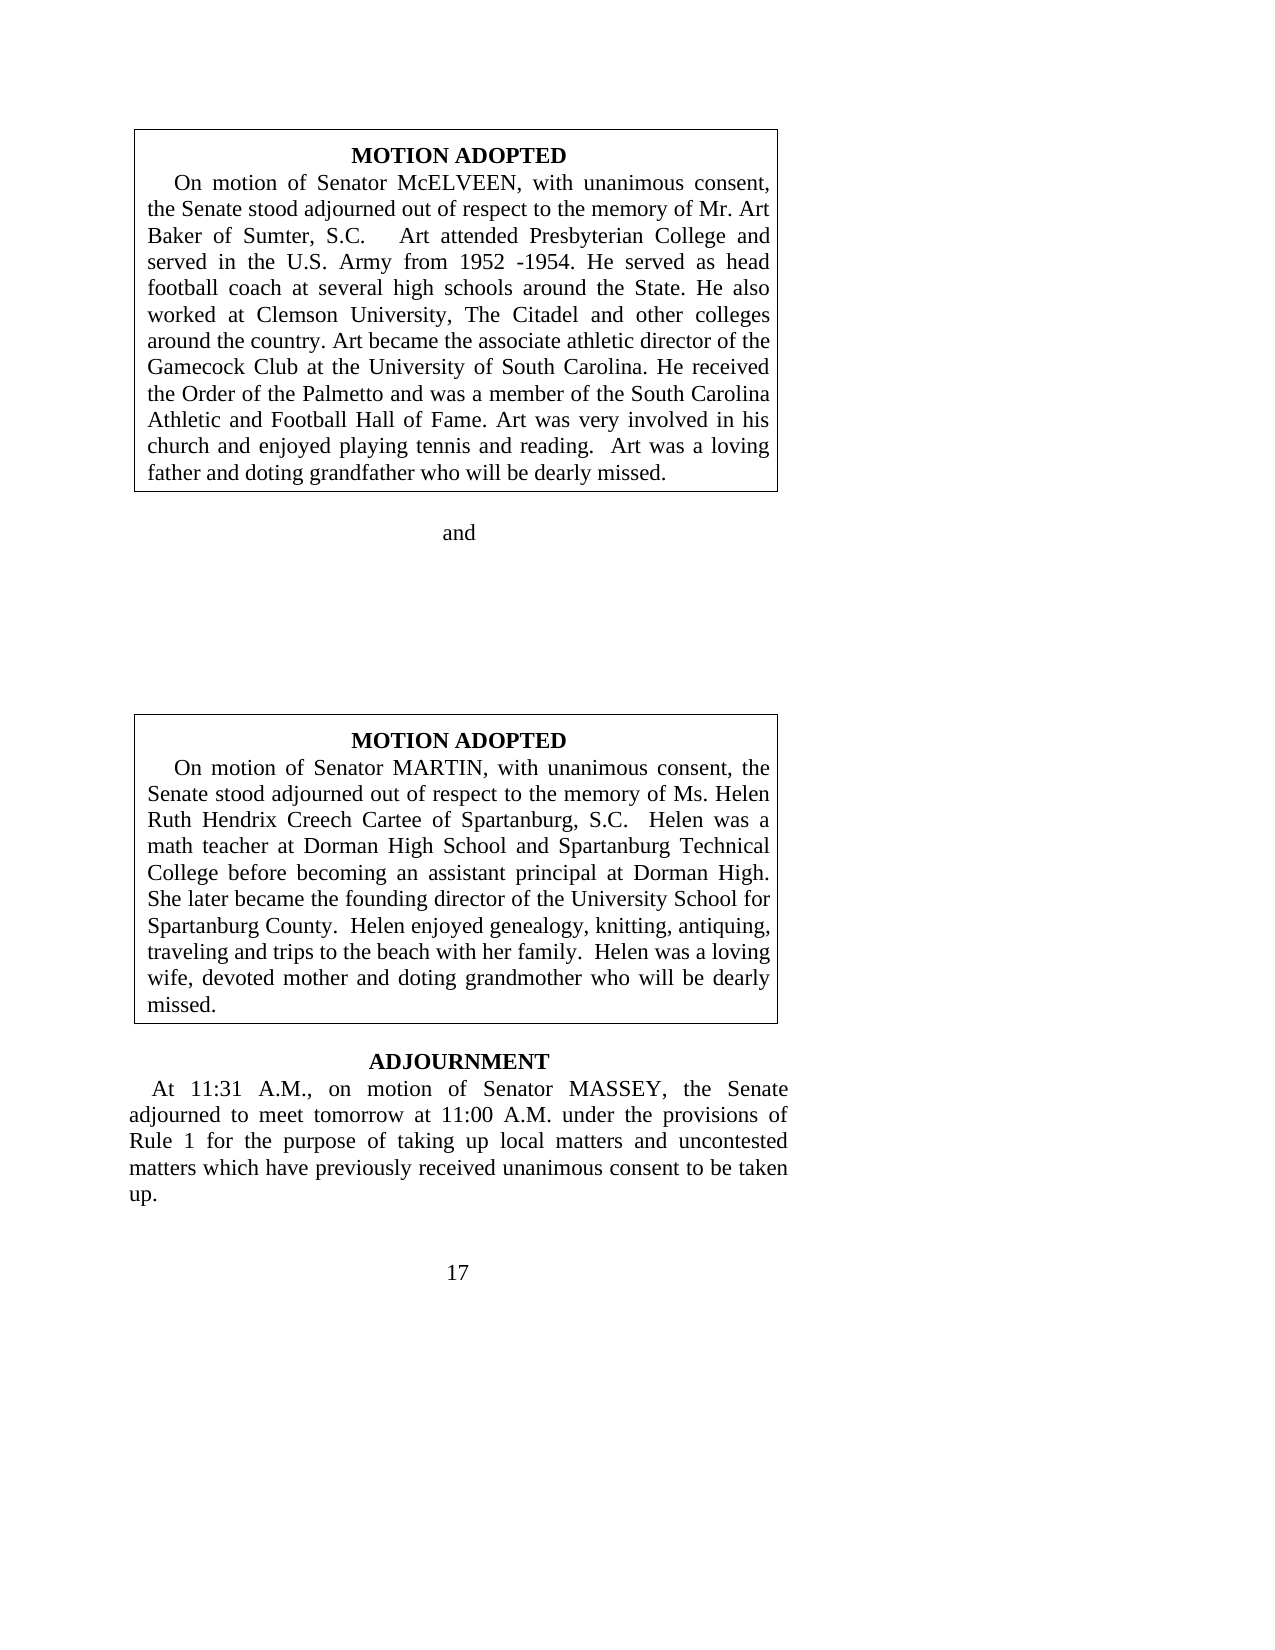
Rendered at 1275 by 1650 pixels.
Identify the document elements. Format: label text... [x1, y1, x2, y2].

text On motion of Senator MARTIN, with unanimous consent, the Senate stood adjourned out of respect to the memory of Ms. Helen Ruth Hendrix Creech Cartee of Spartanburg, S.C. Helen was a math teacher at Dorman High School and Spartanburg Technical College before becoming an assistant principal at Dorman High. She later became the founding director of the University School for Spartanburg County. Helen enjoyed genealogy, knitting, antiquing, traveling and trips to the beach with her family. Helen was a loving wife, devoted mother and doting grandmother who will be dearly missed. [135, 740, 777, 1023]
text On motion of Senator McELVEEN, with unanimous consent, the Senate stood adjourned out of respect to the memory of Mr. Art Baker of Sumter, S.C. Art attended Presbyterian College and served in the U.S. Army from 1952 -1954. He served as head football coach at several high schools around the State. He also worked at Clemson University, The Citadel and other colleges around the country. Art became the associate athletic director of the Gamecock Club at the University of South Carolina. He received the Order of the Palmetto and was a member of the South Carolina Athletic and Football Hall of Fame. Art was very involved in his church and enjoyed playing tennis and reading. Art was a loving father and doting grandfather who will be dearly missed. [135, 155, 777, 491]
text and [129, 519, 789, 545]
text MOTION ADOPTED [135, 130, 777, 155]
text At 11:31 A.M., on motion of Senator MASSEY, the Senate adjourned to meet tomorrow at 11:00 A.M. under the provisions of Rule 1 for the purpose of taking up local matters and uncontested matters which have previously received unanimous consent to be taken up. [129, 1075, 789, 1207]
text ADJOURNMENT [129, 1048, 789, 1075]
text MOTION ADOPTED [135, 715, 777, 740]
